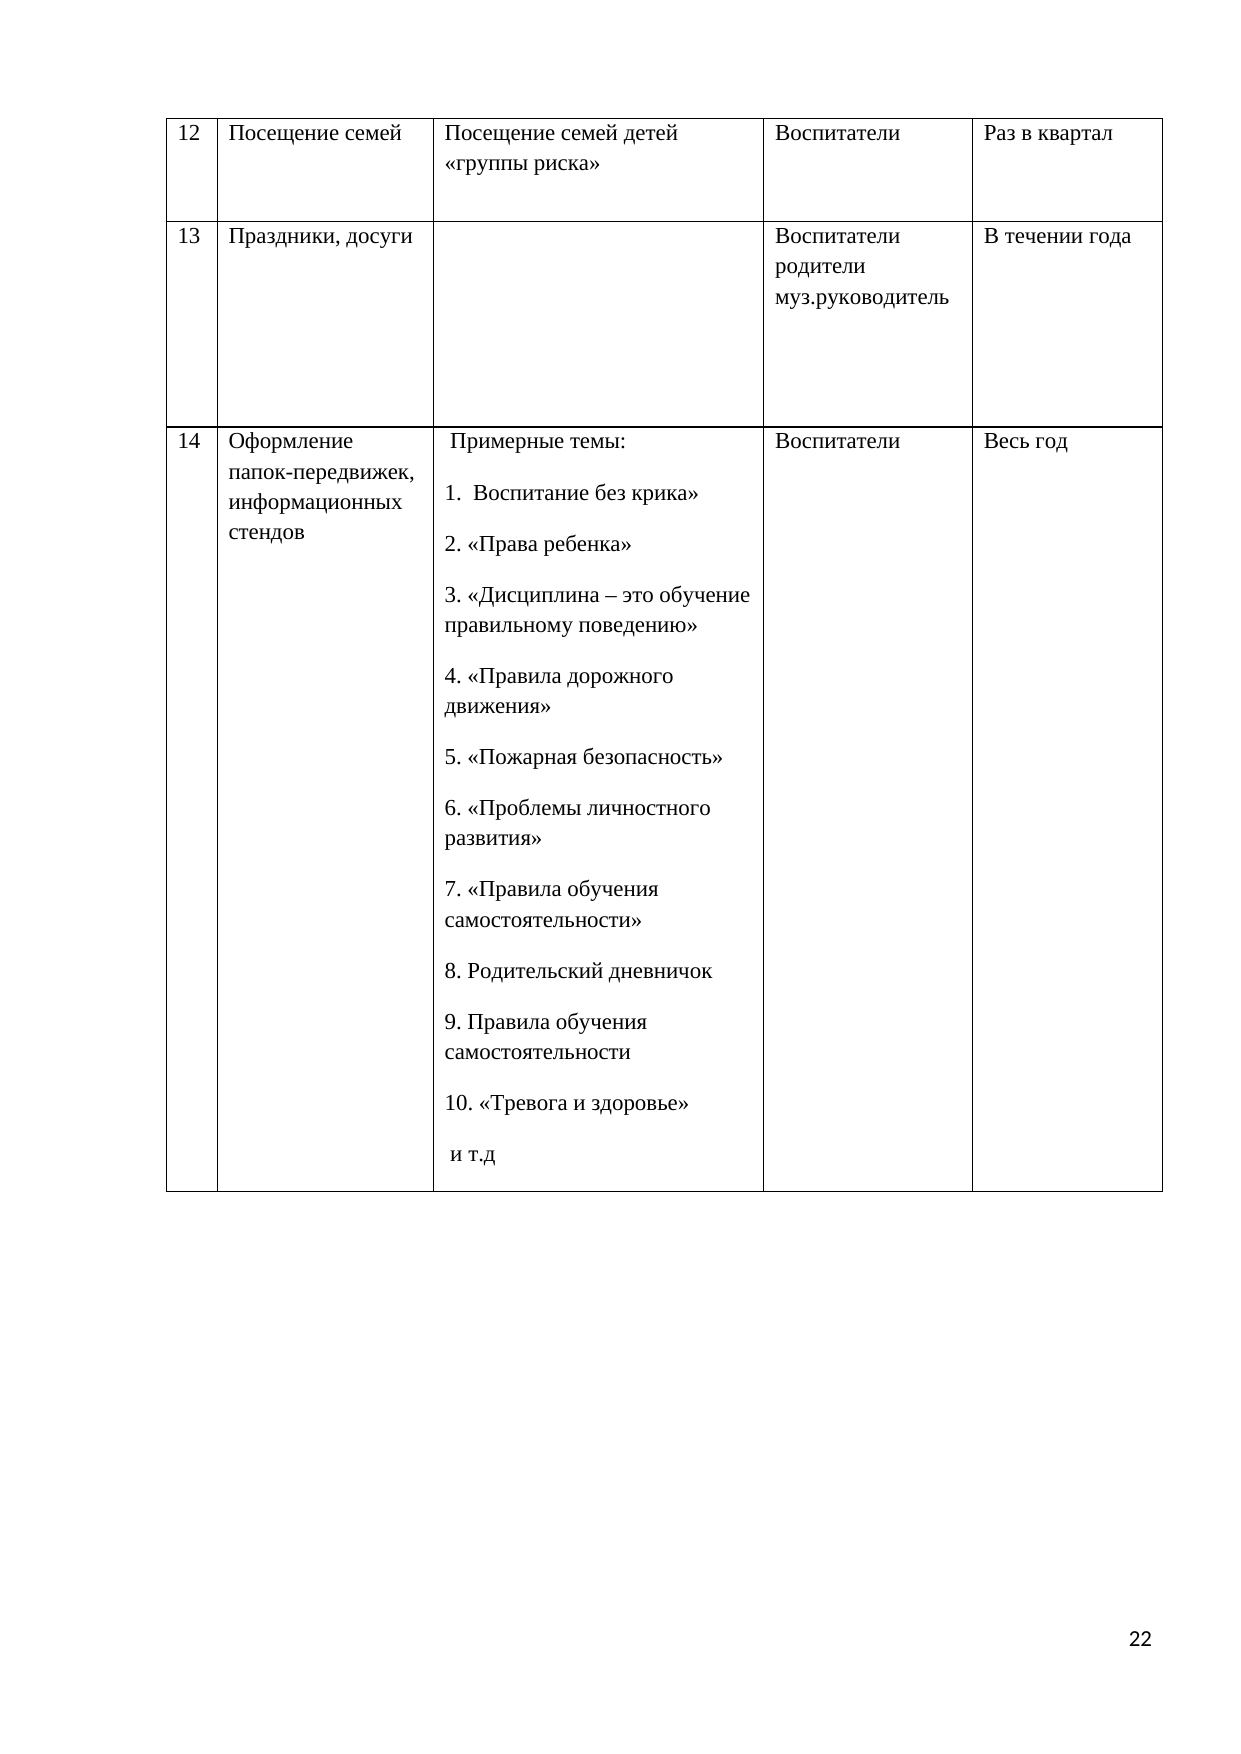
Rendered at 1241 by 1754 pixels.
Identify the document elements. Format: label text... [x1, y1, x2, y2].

table_cell Праздники, досуги [218, 222, 433, 426]
table_cell Посещение семей [218, 119, 433, 221]
table_cell 14 [167, 428, 217, 1191]
table_cell Посещение семей детей «группы риска» [434, 119, 763, 221]
table_cell Воспитатели [764, 428, 972, 1191]
table_cell Воспитатели [764, 119, 972, 221]
table_cell Воспитатели родители муз.руководитель [764, 222, 972, 426]
table_cell Весь год [973, 428, 1162, 1191]
table_cell В течении года [973, 222, 1162, 426]
table_cell 12 [167, 119, 217, 221]
table_cell Примерные темы: 1. Воспитание без крика» 2. «Права ребенка» 3. «Дисциплина – это обучение правильному поведению» 4. «Правила дорожного движения» 5. «Пожарная безопасность» 6. «Проблемы личностного развития» 7. «Правила обучения самостоятельности» 8. Родительский дневничок 9. Правила обучения самостоятельности 10. «Тревога и здоровье» и т.д [434, 428, 763, 1191]
table_cell Раз в квартал [973, 119, 1162, 221]
table_cell [434, 222, 763, 426]
table_cell Оформление папок-передвижек, информационных стендов [218, 428, 433, 1191]
table_cell 13 [167, 222, 217, 426]
